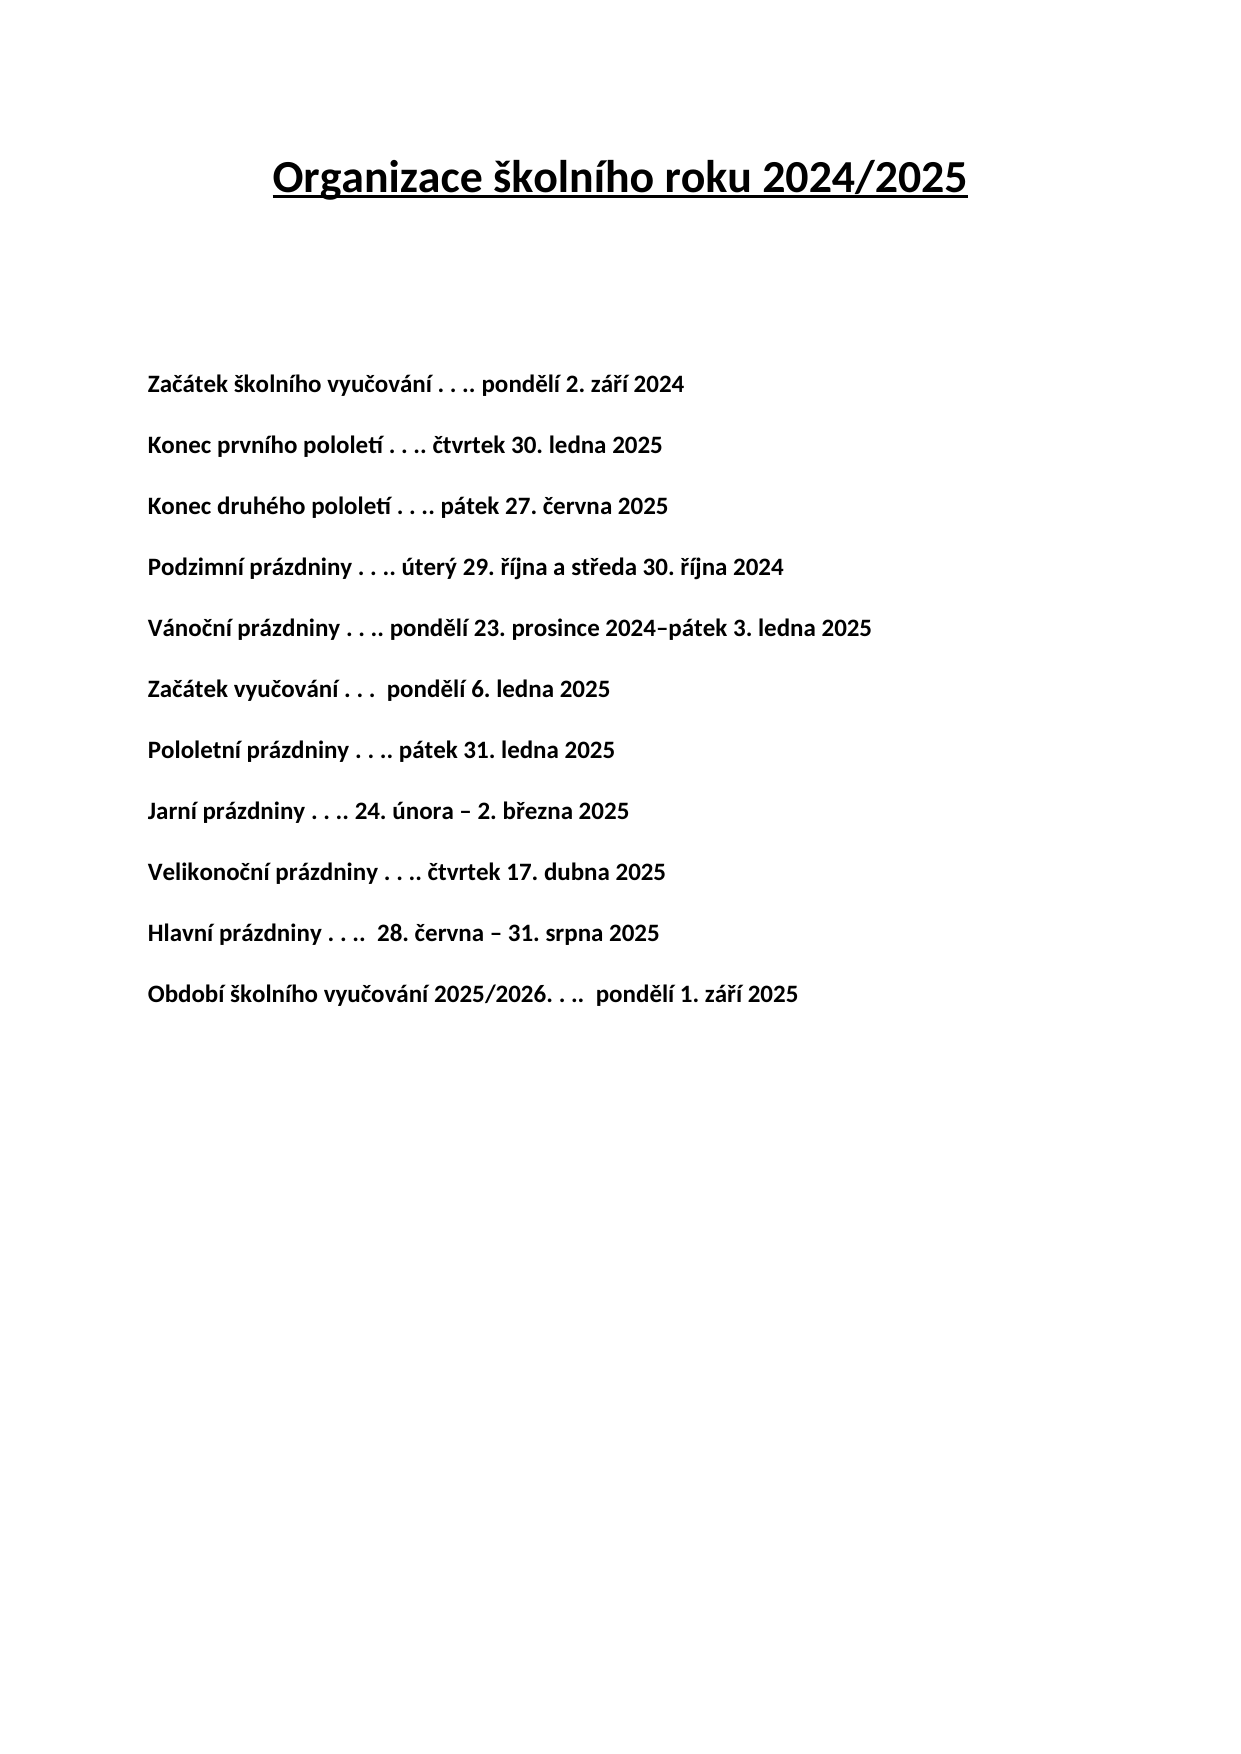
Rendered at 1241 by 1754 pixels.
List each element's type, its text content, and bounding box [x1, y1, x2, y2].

text Začátek vyučování . . . pondělí 6. ledna 2025 [148, 673, 1093, 704]
text Hlavní prázdniny . . .. 28. června – 31. srpna 2025 [148, 917, 1093, 948]
title Organizace školního roku 2024/2025 [148, 148, 1093, 203]
text Podzimní prázdniny . . .. úterý 29. října a středa 30. října 2024 [148, 551, 1093, 582]
text Jarní prázdniny . . .. 24. února – 2. března 2025 [148, 795, 1093, 826]
text Konec druhého pololetí . . .. pátek 27. června 2025 [148, 490, 1093, 521]
subtitle Vánoční prázdniny . . .. pondělí 23. prosince 2024–pátek 3. ledna 2025 [148, 612, 1093, 643]
text Pololetní prázdniny . . .. pátek 31. ledna 2025 [148, 734, 1093, 765]
text Konec prvního pololetí . . .. čtvrtek 30. ledna 2025 [148, 429, 1093, 460]
text Velikonoční prázdniny . . .. čtvrtek 17. dubna 2025 [148, 856, 1093, 887]
text Začátek školního vyučování . . .. pondělí 2. září 2024 [148, 368, 1093, 399]
text Období školního vyučování 2025/2026. . .. pondělí 1. září 2025 [148, 978, 1093, 1009]
